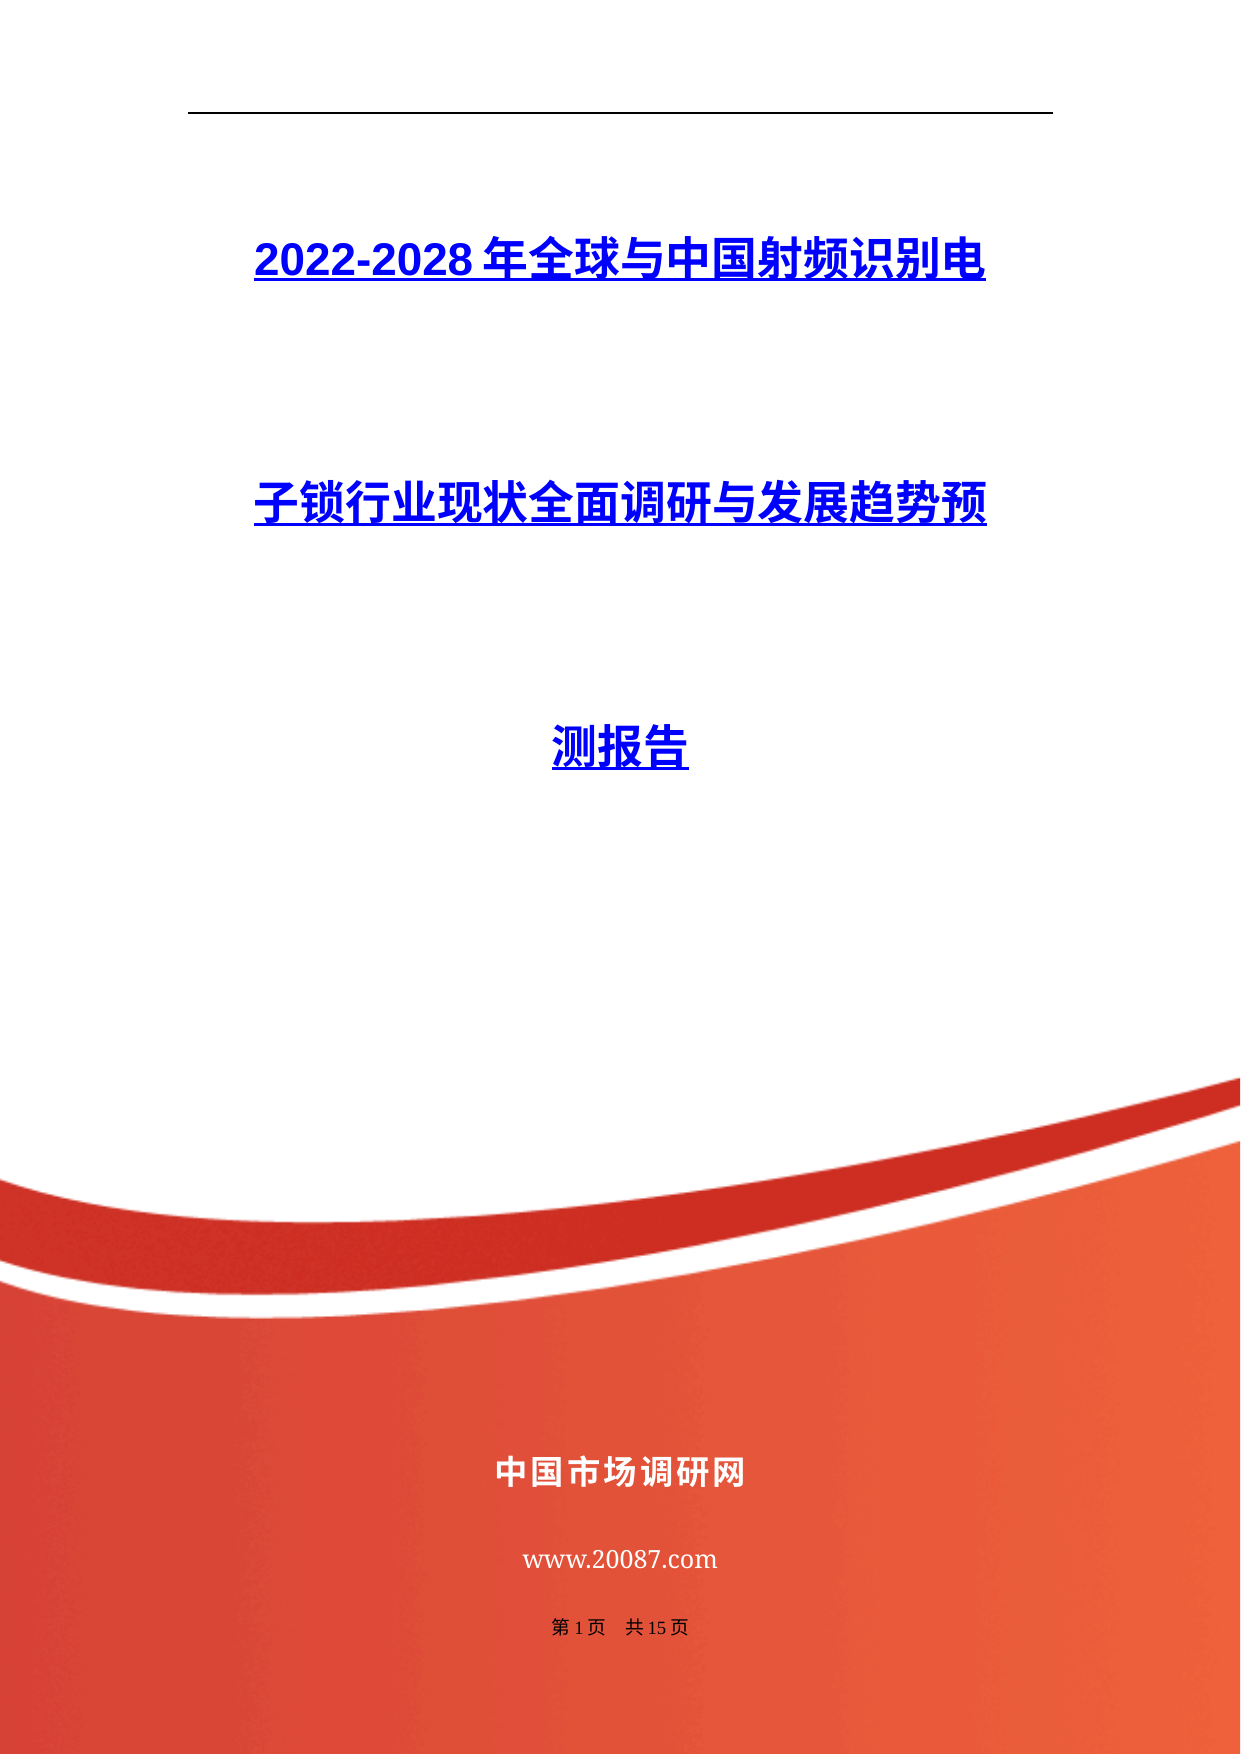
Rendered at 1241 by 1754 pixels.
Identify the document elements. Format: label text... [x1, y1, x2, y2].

subtitle 中国市场调研网 [187, 1437, 1053, 1502]
text www.20087.com [187, 1526, 1053, 1591]
table_header 2022-2028年全球与中国射频识别电子锁行业现状全面调研与发展趋势预测报告 [188, 207, 1053, 871]
picture [0, 1006, 1241, 1754]
